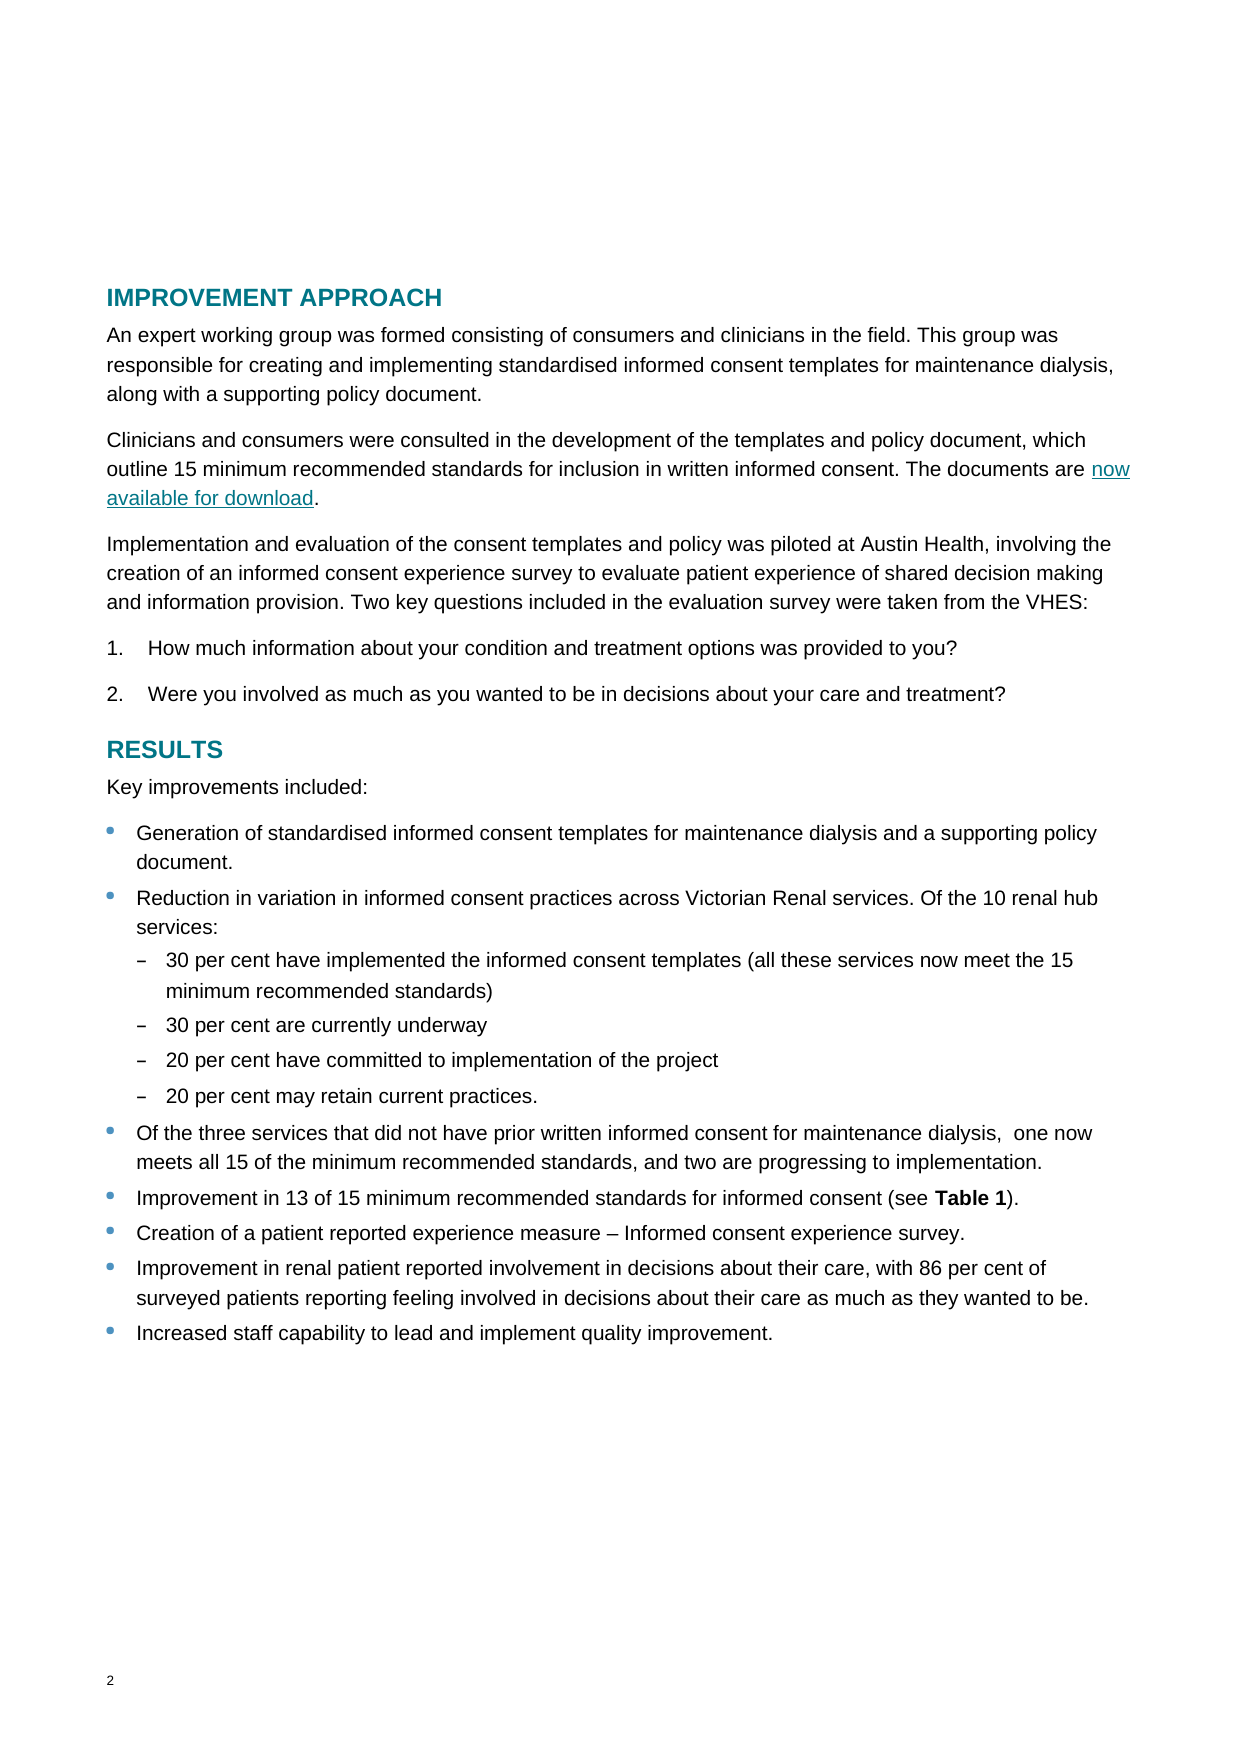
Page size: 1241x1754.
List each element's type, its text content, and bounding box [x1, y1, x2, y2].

text 30 per cent have implemented the informed consent templates (all these services now meet the 15 minimum recommended standards) [136, 945, 1134, 1003]
text 30 per cent are currently underway [136, 1009, 1134, 1038]
subtitle Key improvements included: [106, 770, 1134, 799]
text Generation of standardised informed consent templates for maintenance dialysis and a supporting policy document. [106, 816, 1134, 874]
text Improvement in renal patient reported involvement in decisions about their care, with 86 per cent of surveyed patients reporting feeling involved in decisions about their care as much as they wanted to be. [106, 1251, 1134, 1309]
list How much information about your condition and treatment options was provided to you? [106, 631, 1134, 660]
text Implementation and evaluation of the consent templates and policy was piloted at Austin Health, involving the creation of an informed consent experience survey to evaluate patient experience of shared decision making and information provision. Two key questions included in the evaluation survey were taken from the VHES: [106, 526, 1134, 614]
text Creation of a patient reported experience measure – Informed consent experience survey. [106, 1216, 1134, 1245]
subtitle Results [106, 735, 1134, 763]
list Were you involved as much as you wanted to be in decisions about your care and treatment? [106, 676, 1134, 706]
text Reduction in variation in informed consent practices across Victorian Renal services. Of the 10 renal hub services: [106, 880, 1134, 938]
subtitle IMPROVEMENT APPROACH [106, 283, 1134, 312]
text Improvement in 13 of 15 minimum recommended standards for informed consent (see Table 1). [106, 1180, 1134, 1209]
subtitle An expert working group was formed consisting of consumers and clinicians in the field. This group was responsible for creating and implementing standardised informed consent templates for maintenance dialysis, along with a supporting policy document. [106, 318, 1134, 406]
text Clinicians and consumers were consulted in the development of the templates and policy document, which outline 15 minimum recommended standards for inclusion in written informed consent. The documents are now available for download. [106, 422, 1134, 510]
text 20 per cent may retain current practices. [136, 1080, 1134, 1109]
text Increased staff capability to lead and implement quality improvement. [106, 1316, 1134, 1345]
text 20 per cent have committed to implementation of the project [136, 1045, 1134, 1074]
text Of the three services that did not have prior written informed consent for maintenance dialysis, one now meets all 15 of the minimum recommended standards, and two are progressing to implementation. [106, 1116, 1134, 1174]
